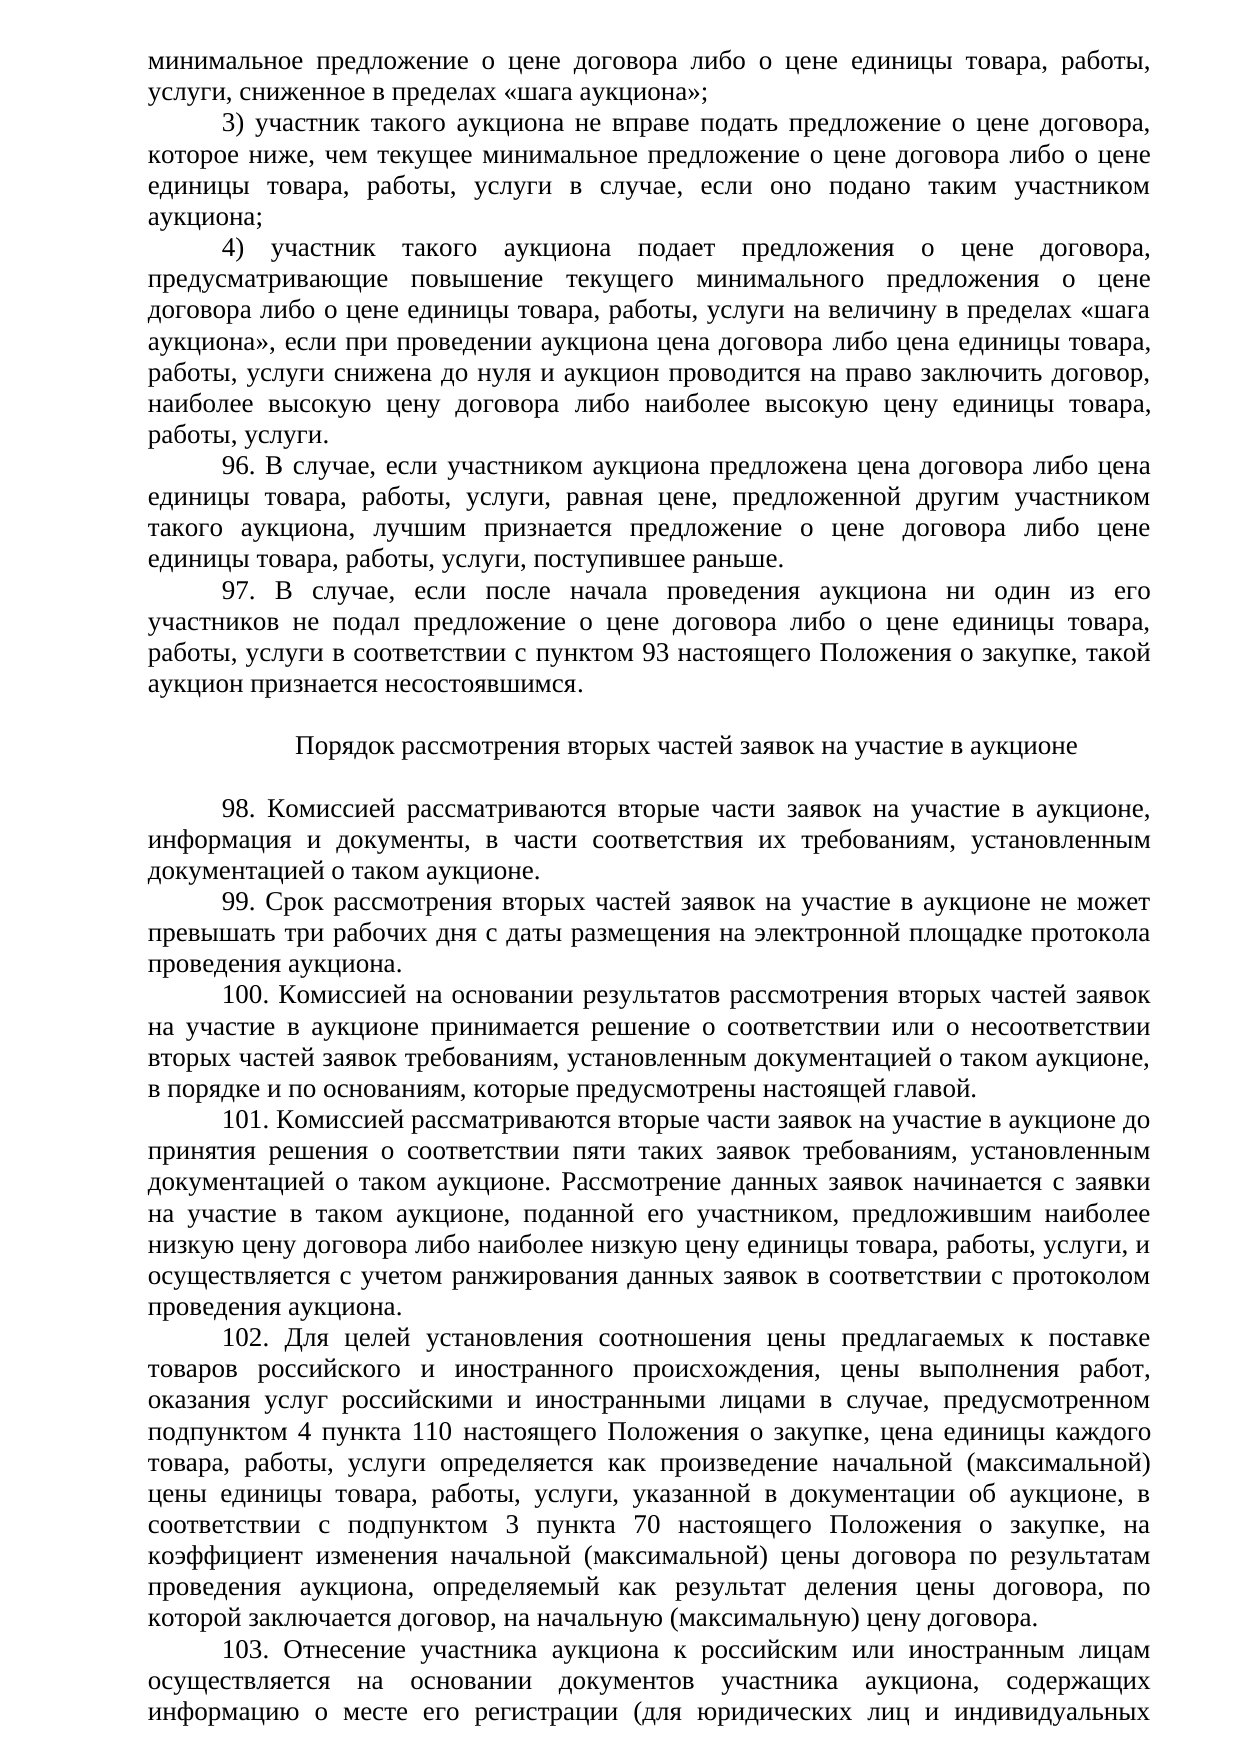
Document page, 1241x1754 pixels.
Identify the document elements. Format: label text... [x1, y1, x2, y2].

text 97. В случае, если после начала проведения аукциона ни один из его участников не подал предложение о цене договора либо о цене единицы товара, работы, услуги в соответствии с пунктом 93 настоящего Положения о закупке, такой аукцион признается несостоявшимся. [148, 574, 1152, 698]
text 102. Для целей установления соотношения цены предлагаемых к поставке товаров российского и иностранного происхождения, цены выполнения работ, оказания услуг российскими и иностранными лицами в случае, предусмотренном подпунктом 4 пункта 110 настоящего Положения о закупке, цена единицы каждого товара, работы, услуги определяется как произведение начальной (максимальной) цены единицы товара, работы, услуги, указанной в документации об аукционе, в соответствии с подпунктом 3 пункта 70 настоящего Положения о закупке, на коэффициент изменения начальной (максимальной) цены договора по результатам проведения аукциона, определяемый как результат деления цены договора, по которой заключается договор, на начальную (максимальную) цену договора. [148, 1321, 1152, 1633]
text 3) участник такого аукциона не вправе подать предложение о цене договора, которое ниже, чем текущее минимальное предложение о цене договора либо о цене единицы товара, работы, услуги в случае, если оно подано таким участником аукциона; [148, 107, 1152, 231]
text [148, 1633, 1152, 1726]
text Порядок рассмотрения вторых частей заявок на участие в аукционе [148, 729, 1152, 761]
text 101. Комиссией рассматриваются вторые части заявок на участие в аукционе до принятия решения о соответствии пяти таких заявок требованиям, установленным документацией о таком аукционе. Рассмотрение данных заявок начинается с заявки на участие в таком аукционе, поданной его участником, предложившим наиболее низкую цену договора либо наиболее низкую цену единицы товара, работы, услуги, и осуществляется с учетом ранжирования данных заявок в соответствии с протоколом проведения аукциона. [148, 1103, 1152, 1321]
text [148, 44, 1152, 107]
text 98. Комиссией рассматриваются вторые части заявок на участие в аукционе, информация и документы, в части соответствия их требованиям, установленным документацией о таком аукционе. [148, 792, 1152, 885]
text 96. В случае, если участником аукциона предложена цена договора либо цена единицы товара, работы, услуги, равная цене, предложенной другим участником такого аукциона, лучшим признается предложение о цене договора либо цене единицы товара, работы, услуги, поступившее раньше. [148, 449, 1152, 574]
text 4) участник такого аукциона подает предложения о цене договора, предусматривающие повышение текущего минимального предложения о цене договора либо о цене единицы товара, работы, услуги на величину в пределах «шага аукциона», если при проведении аукциона цена договора либо цена единицы товара, работы, услуги снижена до нуля и аукцион проводится на право заключить договор, наиболее высокую цену договора либо наиболее высокую цену единицы товара, работы, услуги. [148, 231, 1152, 449]
text 99. Срок рассмотрения вторых частей заявок на участие в аукционе не может превышать три рабочих дня с даты размещения на электронной площадке протокола проведения аукциона. [148, 885, 1152, 979]
text 100. Комиссией на основании результатов рассмотрения вторых частей заявок на участие в аукционе принимается решение о соответствии или о несоответствии вторых частей заявок требованиям, установленным документацией о таком аукционе, в порядке и по основаниям, которые предусмотрены настоящей главой. [148, 979, 1152, 1103]
